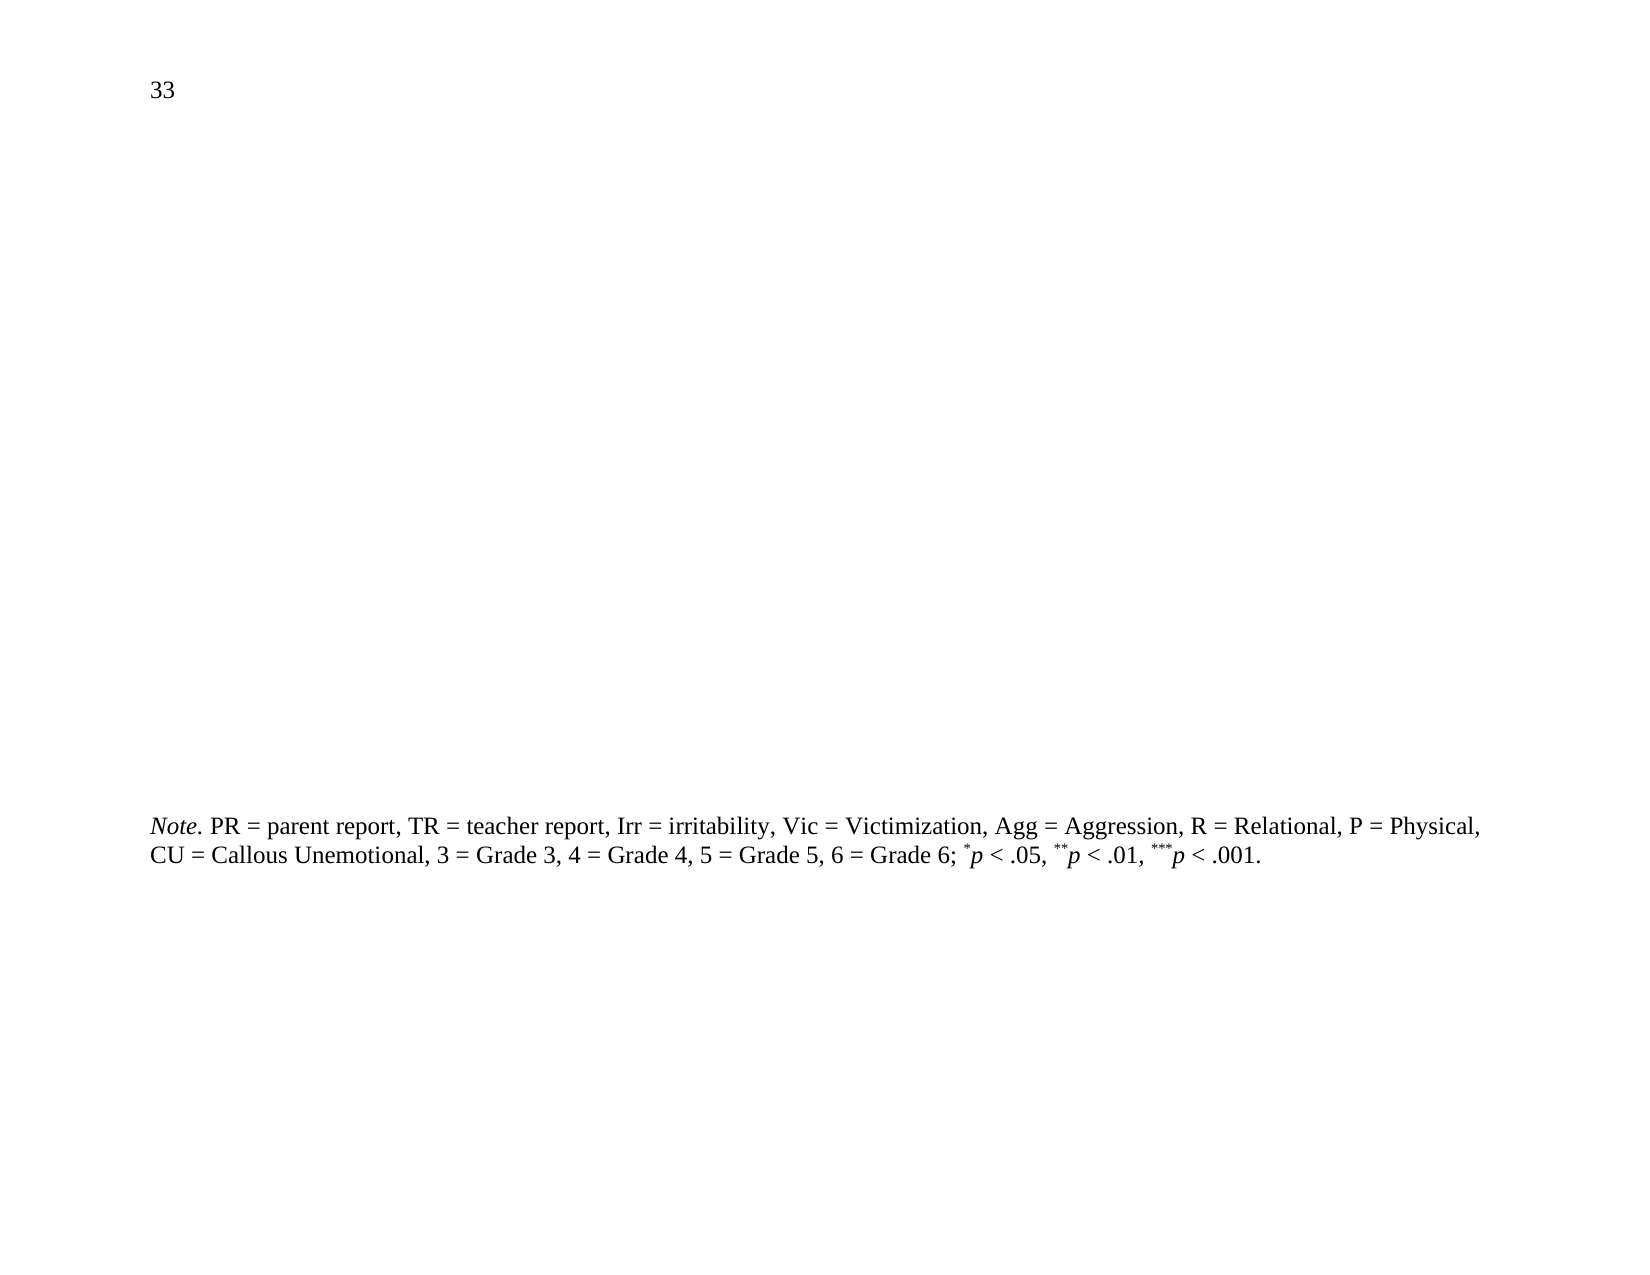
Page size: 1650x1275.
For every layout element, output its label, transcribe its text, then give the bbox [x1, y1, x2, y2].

text Note. PR = parent report, TR = teacher report, Irr = irritability, Vic = Victimization, Agg = Aggression, R = Relational, P = Physical, CU = Callous Unemotional, 3 = Grade 3, 4 = Grade 4, 5 = Grade 5, 6 = Grade 6; *p < .05, **p < .01, ***p < .001. [150, 811, 1500, 869]
